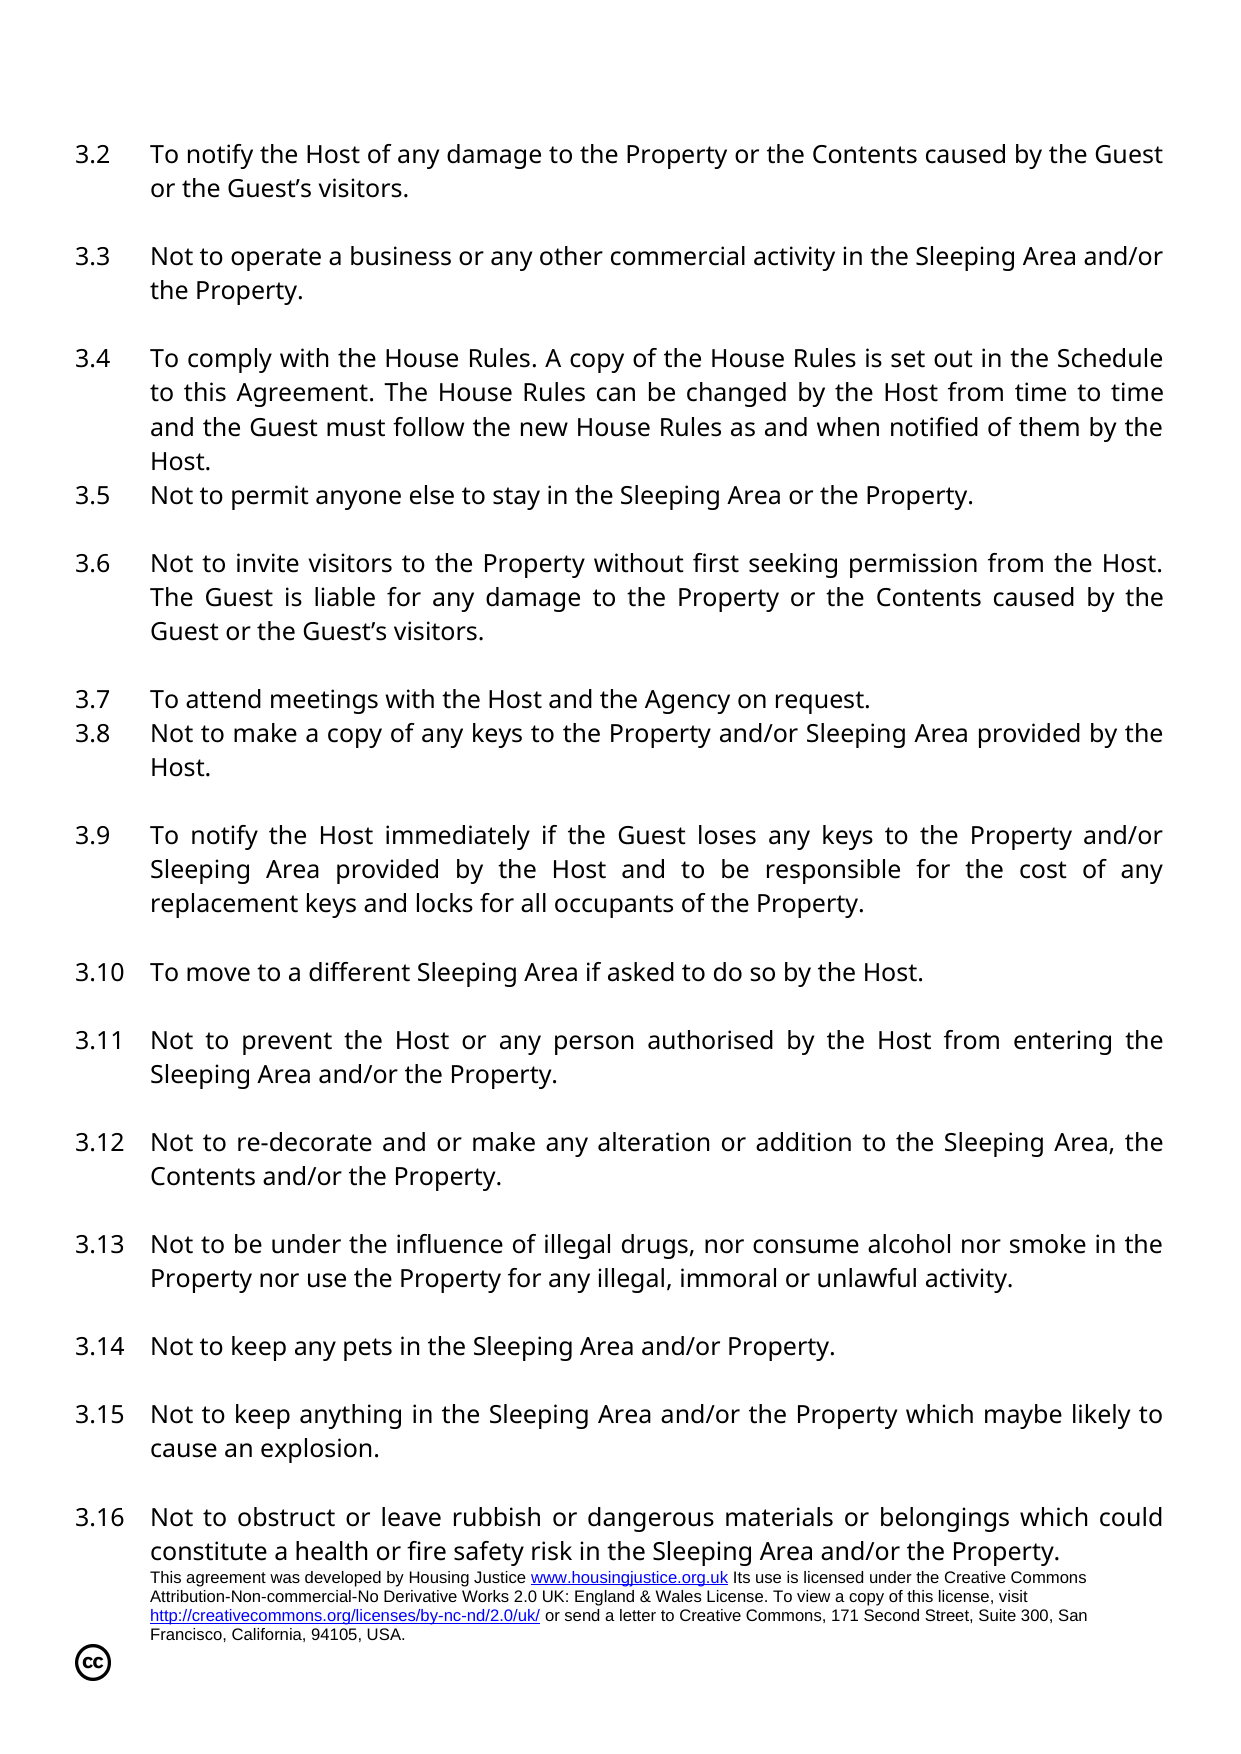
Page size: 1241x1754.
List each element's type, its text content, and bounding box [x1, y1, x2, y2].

list To comply with the House Rules. A copy of the House Rules is set out in the Schedule to this Agreement. The House Rules can be changed by the Host from time to time and the Guest must follow the new House Rules as and when notified of them by the Host. [75, 341, 1165, 477]
list Not to keep any pets in the Sleeping Area and/or Property. [75, 1329, 1165, 1363]
list To move to a different Sleeping Area if asked to do so by the Host. [75, 954, 1165, 988]
list Not to obstruct or leave rubbish or dangerous materials or belongings which could constitute a health or fire safety risk in the Sleeping Area and/or the Property. [75, 1499, 1165, 1567]
list Not to operate a business or any other commercial activity in the Sleeping Area and/or the Property. [75, 239, 1165, 307]
list Not to re-decorate and or make any alteration or addition to the Sleeping Area, the Contents and/or the Property. [75, 1124, 1165, 1193]
list Not to be under the influence of illegal drugs, nor consume alcohol nor smoke in the Property nor use the Property for any illegal, immoral or unlawful activity. [75, 1227, 1165, 1295]
list Not to prevent the Host or any person authorised by the Host from entering the Sleeping Area and/or the Property. [75, 1022, 1165, 1090]
list Not to invite visitors to the Property without first seeking permission from the Host. The Guest is liable for any damage to the Property or the Contents caused by the Guest or the Guest’s visitors. [75, 545, 1165, 648]
picture [75, 1644, 111, 1681]
list To notify the Host of any damage to the Property or the Contents caused by the Guest or the Guest’s visitors. [75, 137, 1165, 205]
list Not to permit anyone else to stay in the Sleeping Area or the Property. [75, 477, 1165, 511]
list To notify the Host immediately if the Guest loses any keys to the Property and/or Sleeping Area provided by the Host and to be responsible for the cost of any replacement keys and locks for all occupants of the Property. [75, 818, 1165, 920]
list Not to keep anything in the Sleeping Area and/or the Property which maybe likely to cause an explosion. [75, 1397, 1165, 1465]
list To attend meetings with the Host and the Agency on request. [75, 682, 1165, 716]
list Not to make a copy of any keys to the Property and/or Sleeping Area provided by the Host. [75, 716, 1165, 784]
